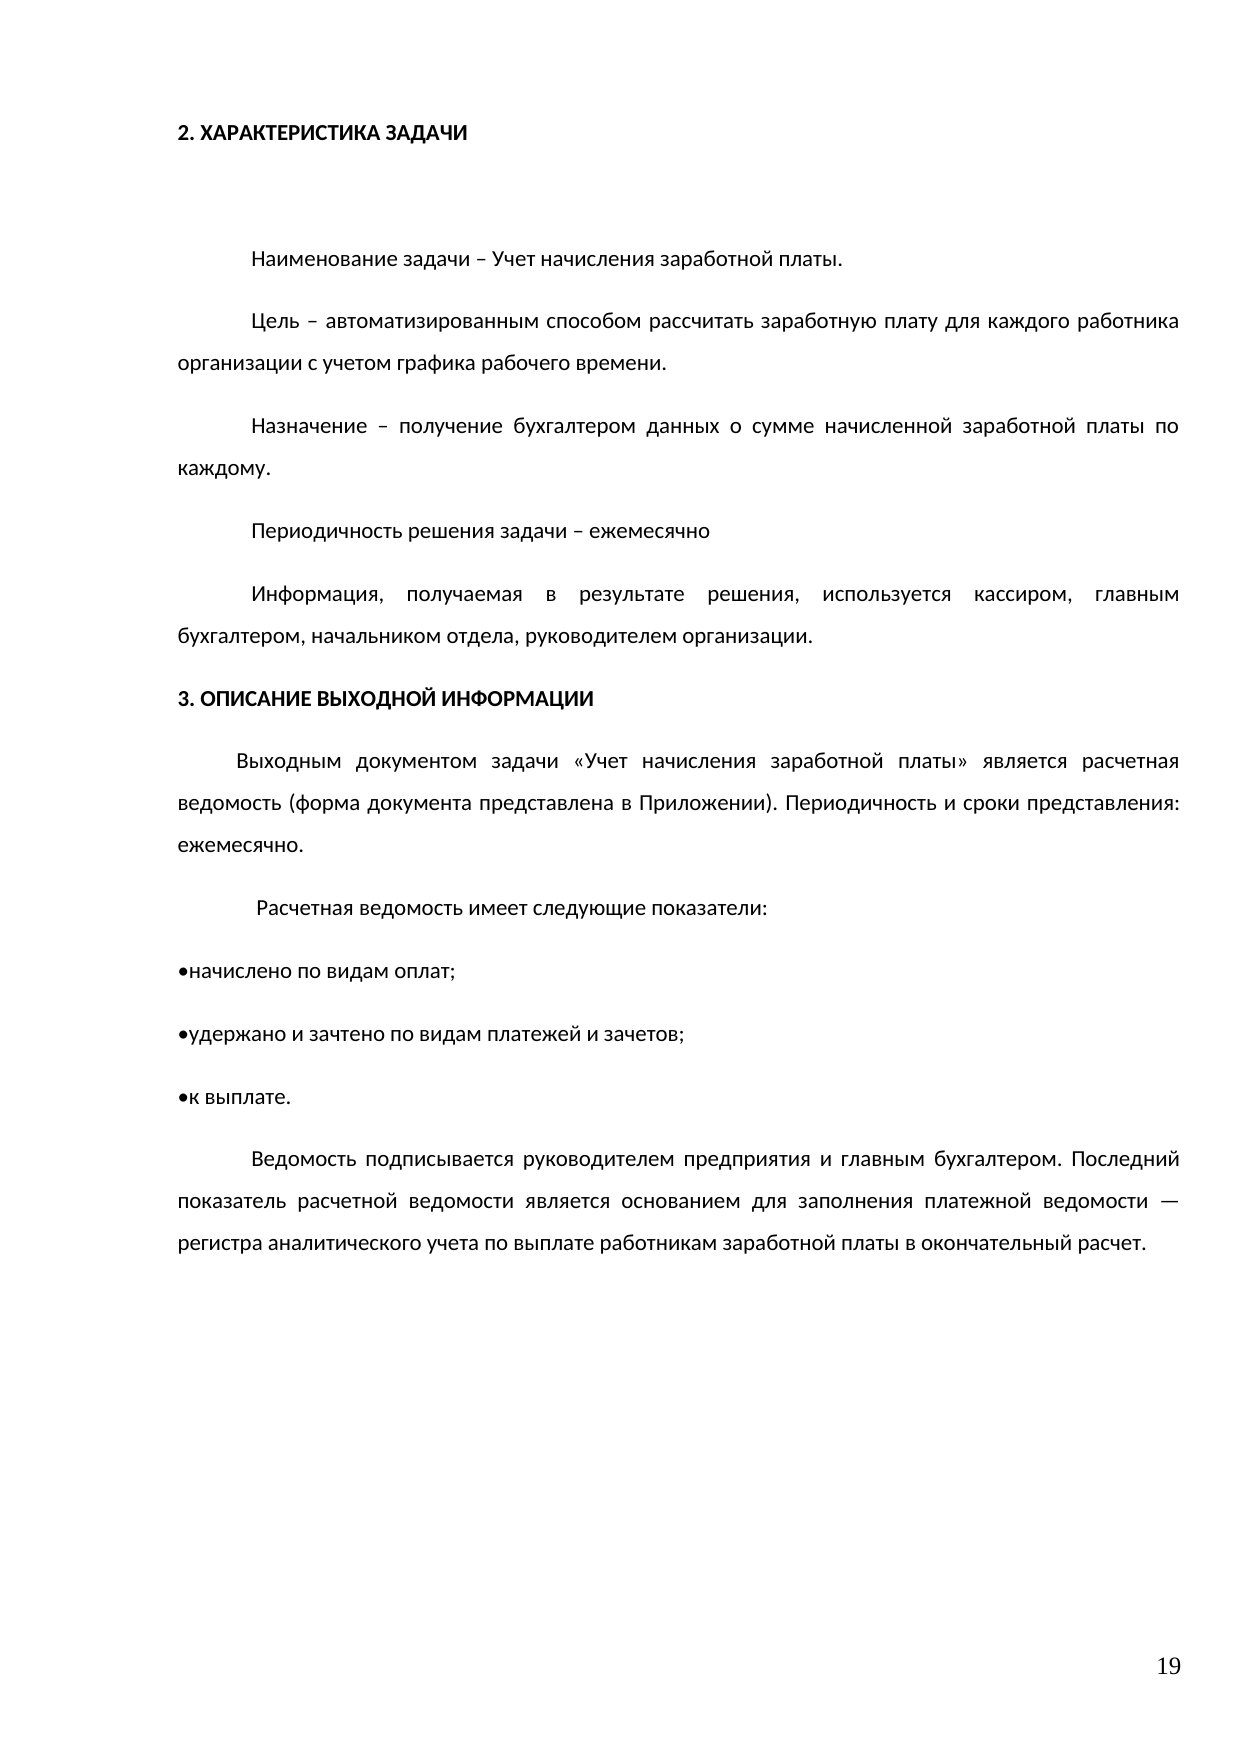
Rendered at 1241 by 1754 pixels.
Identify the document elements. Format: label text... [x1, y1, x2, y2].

text Ведомость подписывается руководителем предприятия и главным бухгалтером. Последний показатель расчетной ведомости является основанием для заполнения платежной ведомости — регистра аналитического учета по выплате работникам заработной платы в окончательный расчет. [177, 1144, 1181, 1257]
text Периодичность решения задачи – ежемесячно [177, 516, 1181, 544]
text •удержано и зачтено по видам платежей и зачетов; [177, 1019, 1181, 1047]
text 2. Характеристика задачи [177, 118, 1181, 146]
text Цель – автоматизированным способом рассчитать заработную плату для каждого работника организации с учетом графика рабочего времени. [177, 307, 1181, 377]
text Наименование задачи – Учет начисления заработной платы. [177, 244, 1181, 272]
text Расчетная ведомость имеет следующие показатели: [177, 893, 1181, 921]
text 3. Описание выходной информации [177, 684, 1181, 712]
text Информация, получаемая в результате решения, используется кассиром, главным бухгалтером, начальником отдела, руководителем организации. [177, 579, 1181, 649]
text Назначение – получение бухгалтером данных о сумме начисленной заработной платы по каждому. [177, 411, 1181, 481]
text •к выплате. [177, 1082, 1181, 1110]
text Выходным документом задачи «Учет начисления заработной платы» является расчетная ведомость (форма документа представлена в Приложении). Периодичность и сроки представления: ежемесячно. [177, 747, 1181, 858]
text •начислено по видам оплат; [177, 956, 1181, 984]
